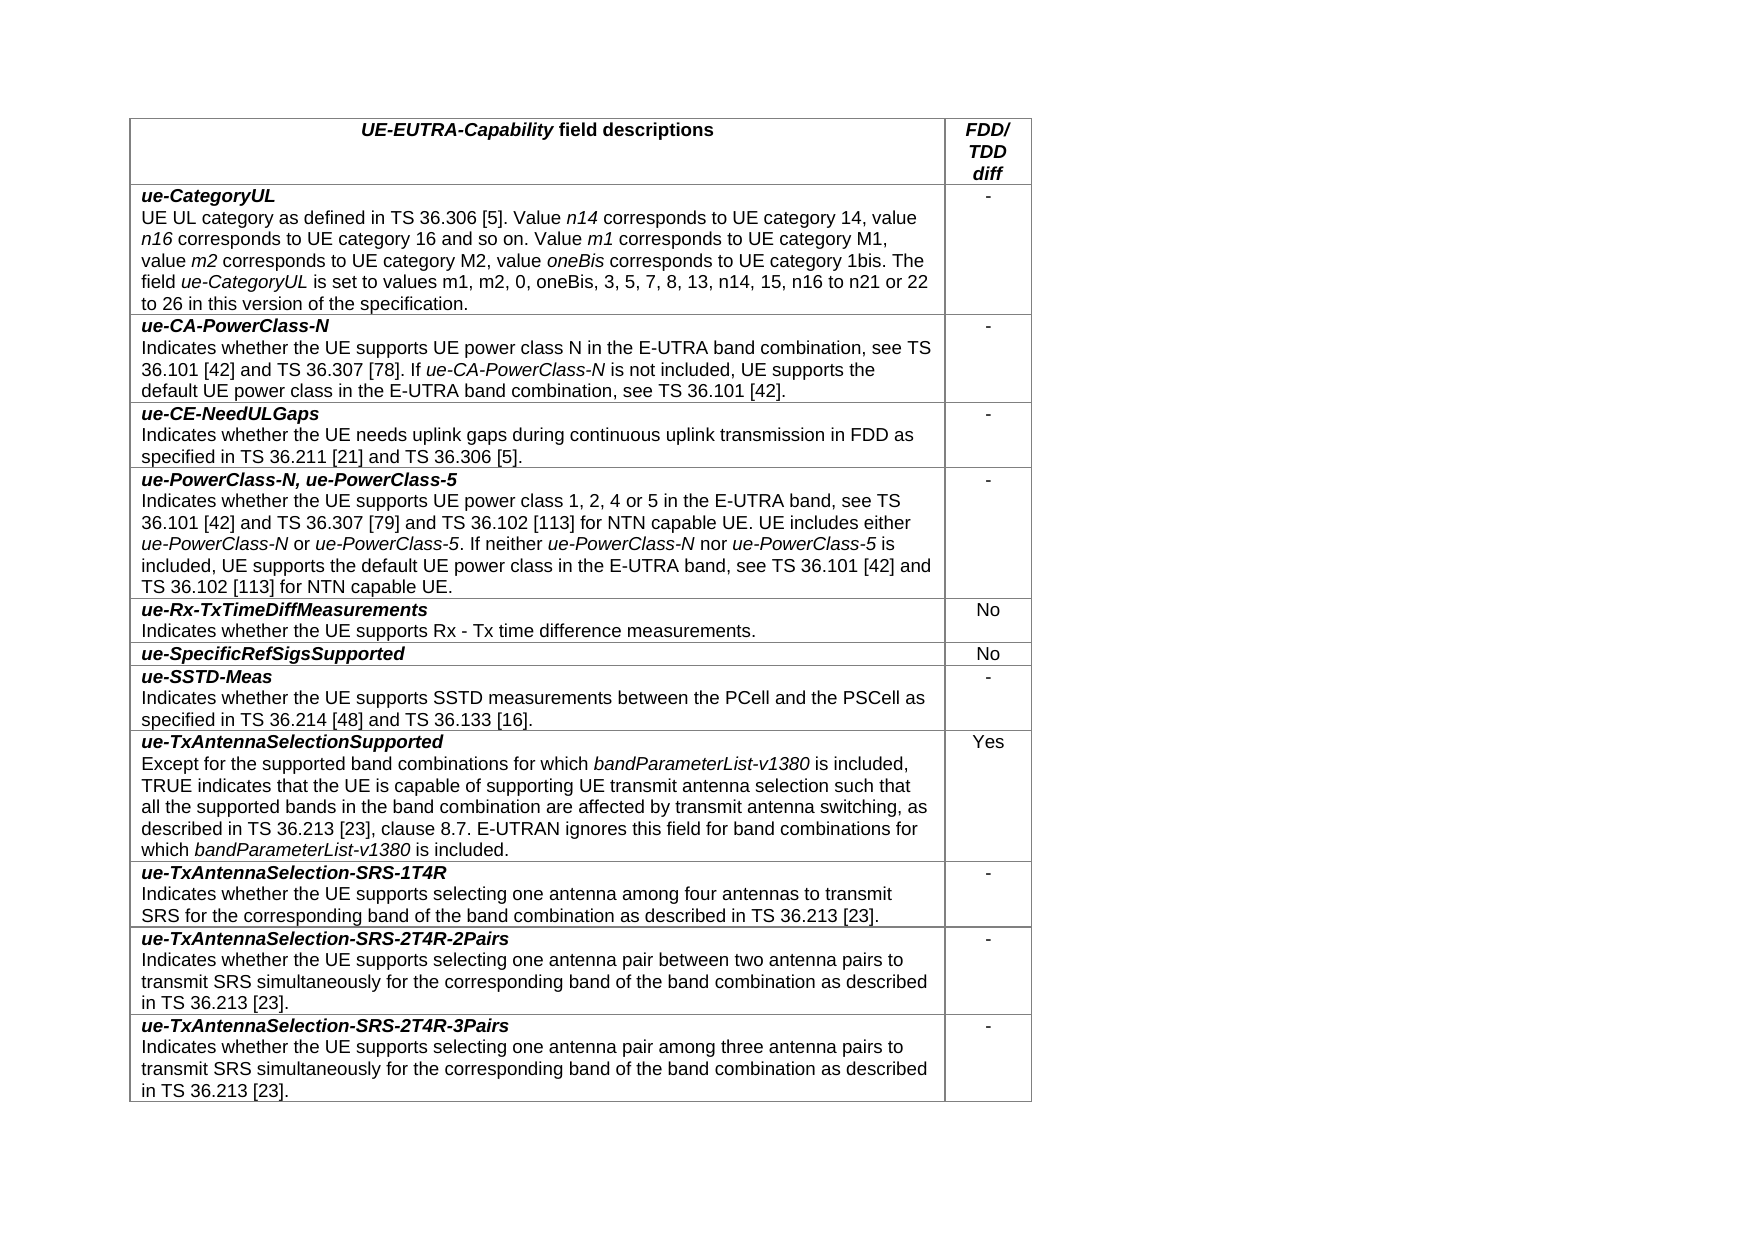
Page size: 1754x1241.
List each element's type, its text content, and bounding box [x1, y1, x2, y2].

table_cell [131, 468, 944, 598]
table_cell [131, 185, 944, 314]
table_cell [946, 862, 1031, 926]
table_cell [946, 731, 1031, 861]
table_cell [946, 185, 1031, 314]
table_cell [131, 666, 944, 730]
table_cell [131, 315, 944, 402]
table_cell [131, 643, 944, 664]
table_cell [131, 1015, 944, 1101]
table_header FDD/ TDD diff [946, 119, 1031, 184]
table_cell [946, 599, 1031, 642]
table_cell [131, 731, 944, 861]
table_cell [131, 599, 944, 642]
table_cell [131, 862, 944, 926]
table_header UE-EUTRA-Capability field descriptions [131, 119, 944, 184]
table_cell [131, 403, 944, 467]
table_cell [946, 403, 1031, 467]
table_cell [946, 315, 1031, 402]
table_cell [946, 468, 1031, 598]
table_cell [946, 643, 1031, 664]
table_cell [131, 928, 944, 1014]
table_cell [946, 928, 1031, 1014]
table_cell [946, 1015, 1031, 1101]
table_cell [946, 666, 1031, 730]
